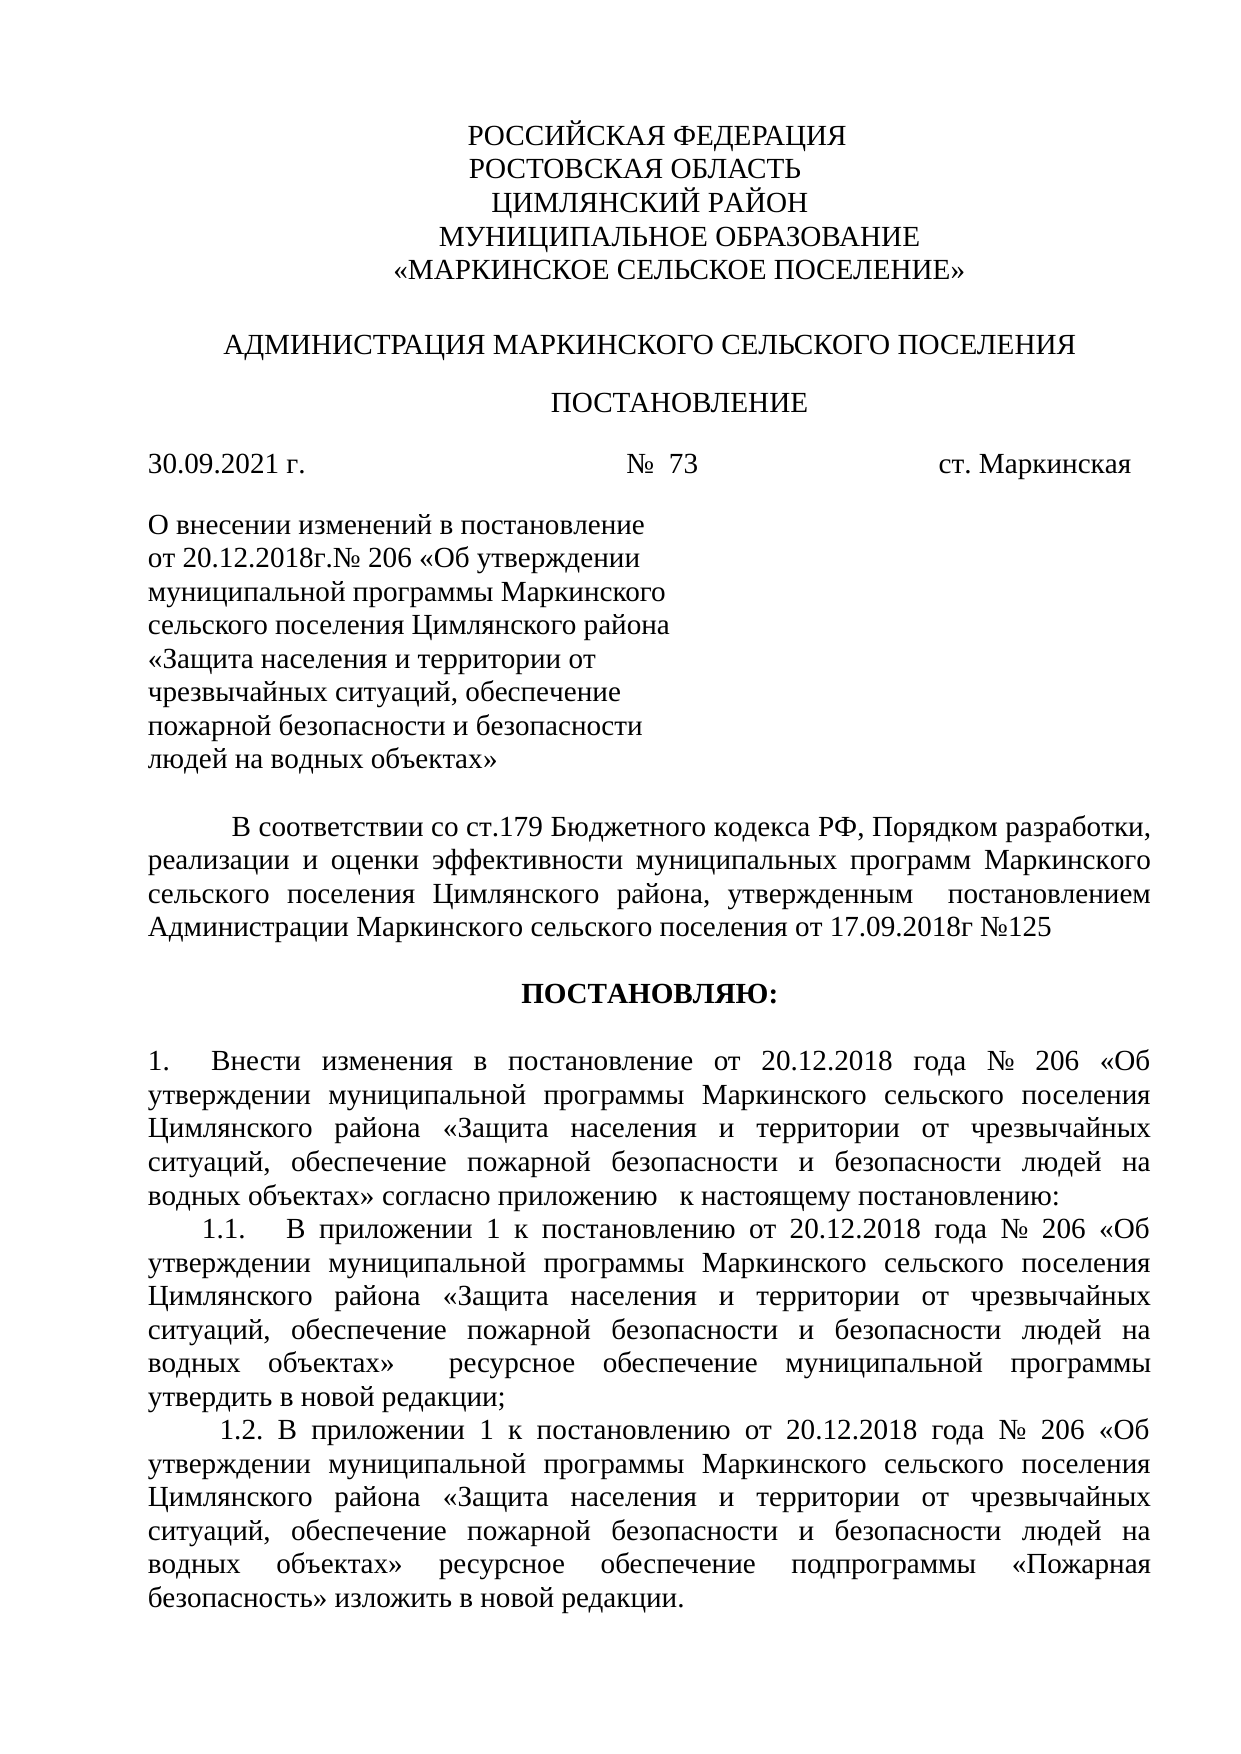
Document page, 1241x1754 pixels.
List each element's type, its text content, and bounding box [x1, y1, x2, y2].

text РОССИЙСКАЯ ФЕДЕРАЦИЯ [148, 118, 1152, 152]
text чрезвычайных ситуаций, обеспечение [148, 674, 1152, 708]
text муниципальной программы Маркинского [148, 574, 1152, 607]
text О внесении изменений в постановление [148, 507, 1152, 540]
text «Защита населения и территории от [148, 641, 1152, 674]
text МУНИЦИПАЛЬНОЕ ОБРАЗОВАНИЕ [148, 219, 1152, 252]
text РОСТОВСКАЯ ОБЛАСТЬ [148, 152, 1152, 185]
text 1.2. В приложении 1 к постановлению от 20.12.2018 года № 206 «Об утверждении муниципальной программы Маркинского сельского поселения Цимлянского района «Защита населения и территории от чрезвычайных ситуаций, обеспечение пожарной безопасности и безопасности людей на водных объектах» ресурсное обеспечение подпрограммы «Пожарная безопасность» изложить в новой редакции. [148, 1412, 1152, 1614]
text 1.1. В приложении 1 к постановлению от 20.12.2018 года № 206 «Об утверждении муниципальной программы Маркинского сельского поселения Цимлянского района «Защита населения и территории от чрезвычайных ситуаций, обеспечение пожарной безопасности и безопасности людей на водных объектах» ресурсное обеспечение муниципальной программы утвердить в новой редакции; [148, 1211, 1152, 1412]
text «МАРКИНСКОЕ СЕЛЬСКОЕ ПОСЕЛЕНИЕ» [148, 252, 1152, 286]
text ПОСТАНОВЛЕНИЕ [148, 386, 1152, 419]
text от 20.12.2018г.№ 206 «Об утверждении [148, 540, 1152, 574]
text 1. Внести изменения в постановление от 20.12.2018 года № 206 «Об утверждении муниципальной программы Маркинского сельского поселения Цимлянского района «Защита населения и территории от чрезвычайных ситуаций, обеспечение пожарной безопасности и безопасности людей на водных объектах» согласно приложению к настоящему постановлению: [148, 1043, 1152, 1211]
text ЦИМЛЯНСКИЙ РАЙОН [148, 185, 1152, 219]
text пожарной безопасности и безопасности [148, 708, 1152, 742]
text людей на водных объектах» [148, 742, 1152, 775]
text ПОСТАНОВЛЯЮ: [148, 976, 1152, 1010]
text 30.09.2021 г. № 73 ст. Маркинская [148, 446, 1152, 480]
text сельского поселения Цимлянского района [148, 607, 1152, 641]
text АДМИНИСТРАЦИЯ МАРКИНСКОГО СЕЛЬСКОГО ПОСЕЛЕНИЯ [148, 327, 1152, 361]
text В соответствии со ст.179 Бюджетного кодекса РФ, Порядком разработки, реализации и оценки эффективности муниципальных программ Маркинского сельского поселения Цимлянского района, утвержденным постановлением Администрации Маркинского сельского поселения от 17.09.2018г №125 [148, 809, 1152, 943]
